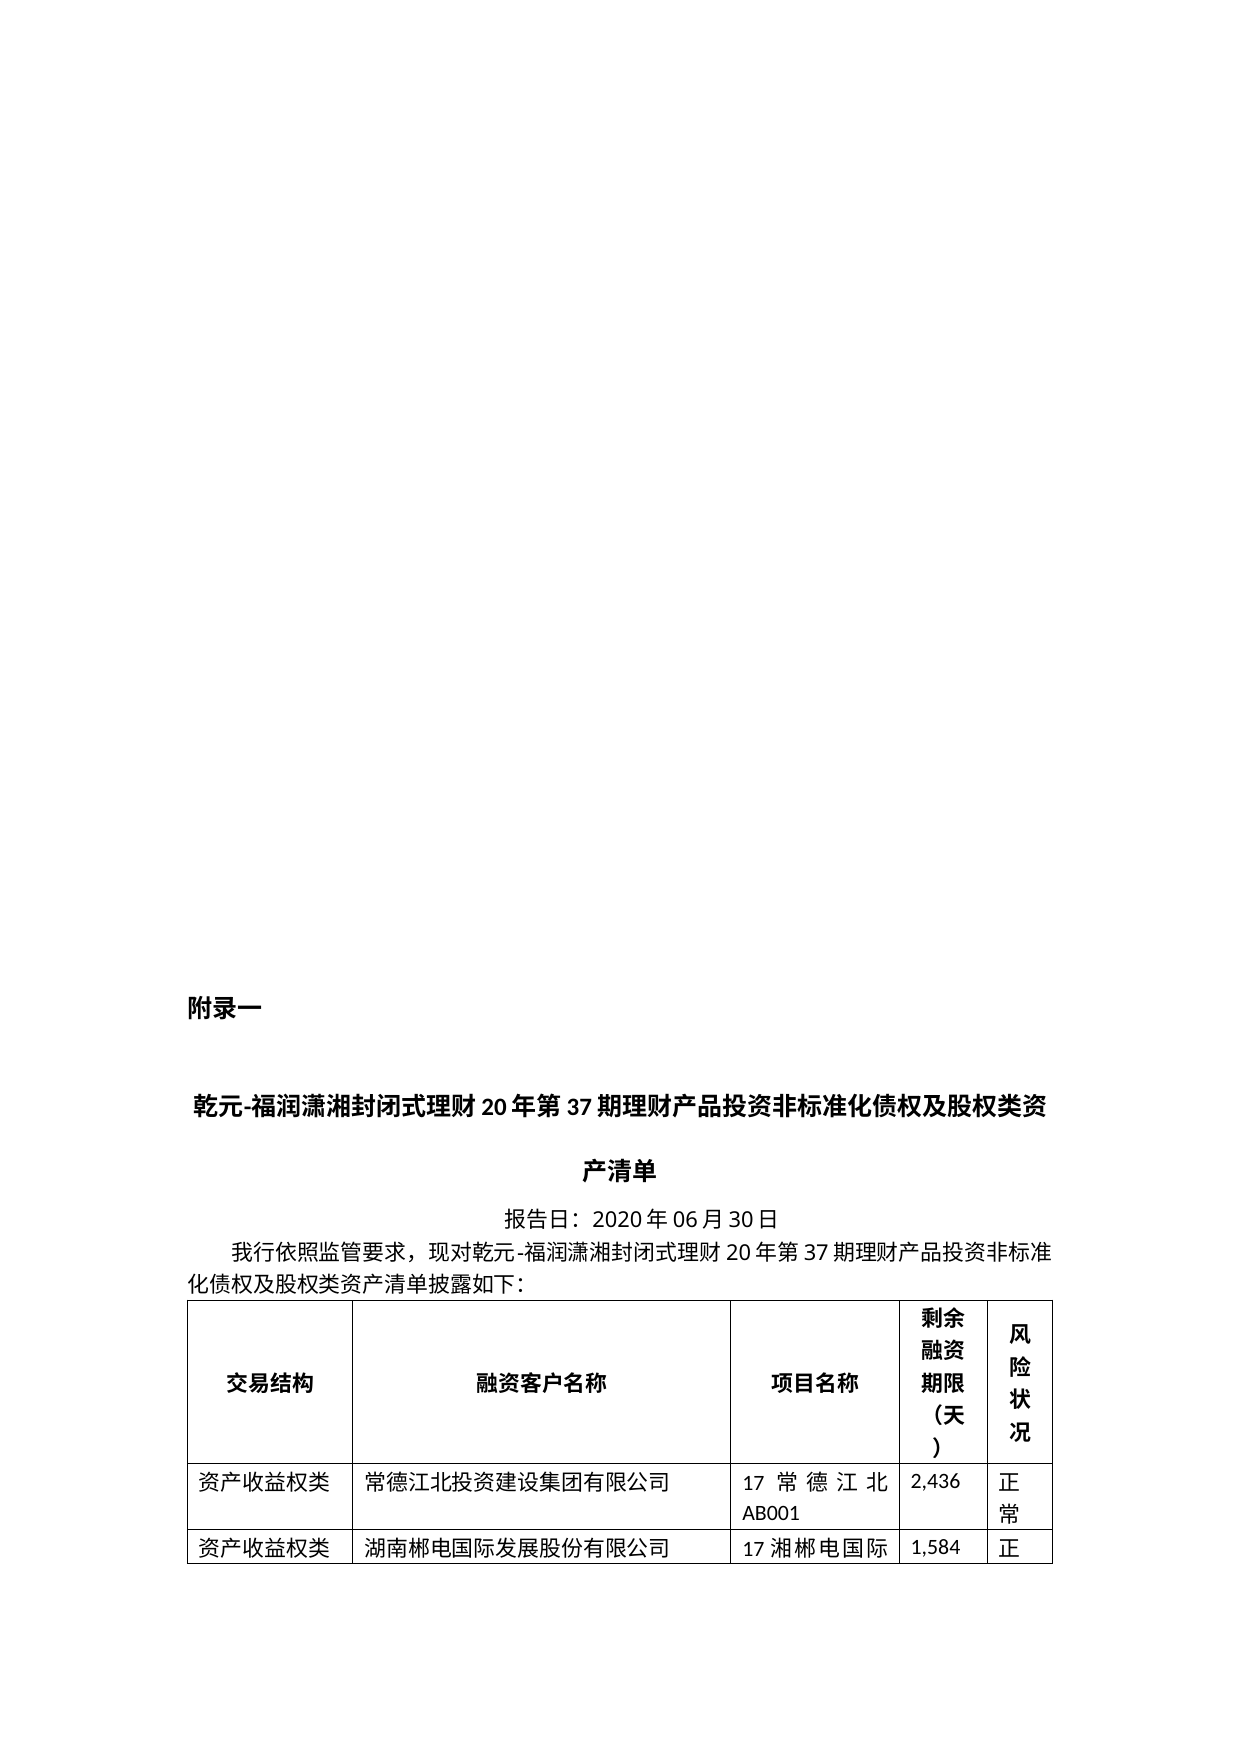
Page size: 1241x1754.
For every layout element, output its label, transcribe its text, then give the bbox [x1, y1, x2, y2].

text 报告日：2020年06月30日 [187, 1202, 1053, 1234]
text 我行依照监管要求，现对乾元-福润潇湘封闭式理财20年第37期理财产品投资非标准化债权及股权类资产清单披露如下： [187, 1234, 1053, 1299]
text 乾元-福润潇湘封闭式理财20年第37期理财产品投资非标准化债权及股权类资产清单 [187, 1072, 1053, 1202]
table_cell 常德江北投资建设集团有限公司 [353, 1464, 730, 1529]
table_cell 资产收益权类 [188, 1464, 352, 1529]
table_cell 正常 [988, 1464, 1052, 1529]
table_header 融资客户名称 [353, 1301, 730, 1463]
table_header 交易结构 [188, 1301, 352, 1463]
table_header 剩余融资期限（天） [900, 1301, 987, 1463]
table_header 风险状况 [988, 1301, 1052, 1463]
text 附录一 [187, 974, 1053, 1039]
table_cell 资产收益权类 [188, 1530, 352, 1563]
table_cell 17湘郴电国际AB002 [731, 1530, 899, 1563]
table_cell 湖南郴电国际发展股份有限公司 [353, 1530, 730, 1563]
table_cell 正常 [988, 1530, 1052, 1563]
table_cell 17常德江北AB001 [731, 1464, 899, 1529]
table_header 项目名称 [731, 1301, 899, 1463]
table_cell 1,584 [900, 1530, 987, 1563]
table_cell 2,436 [900, 1464, 987, 1529]
